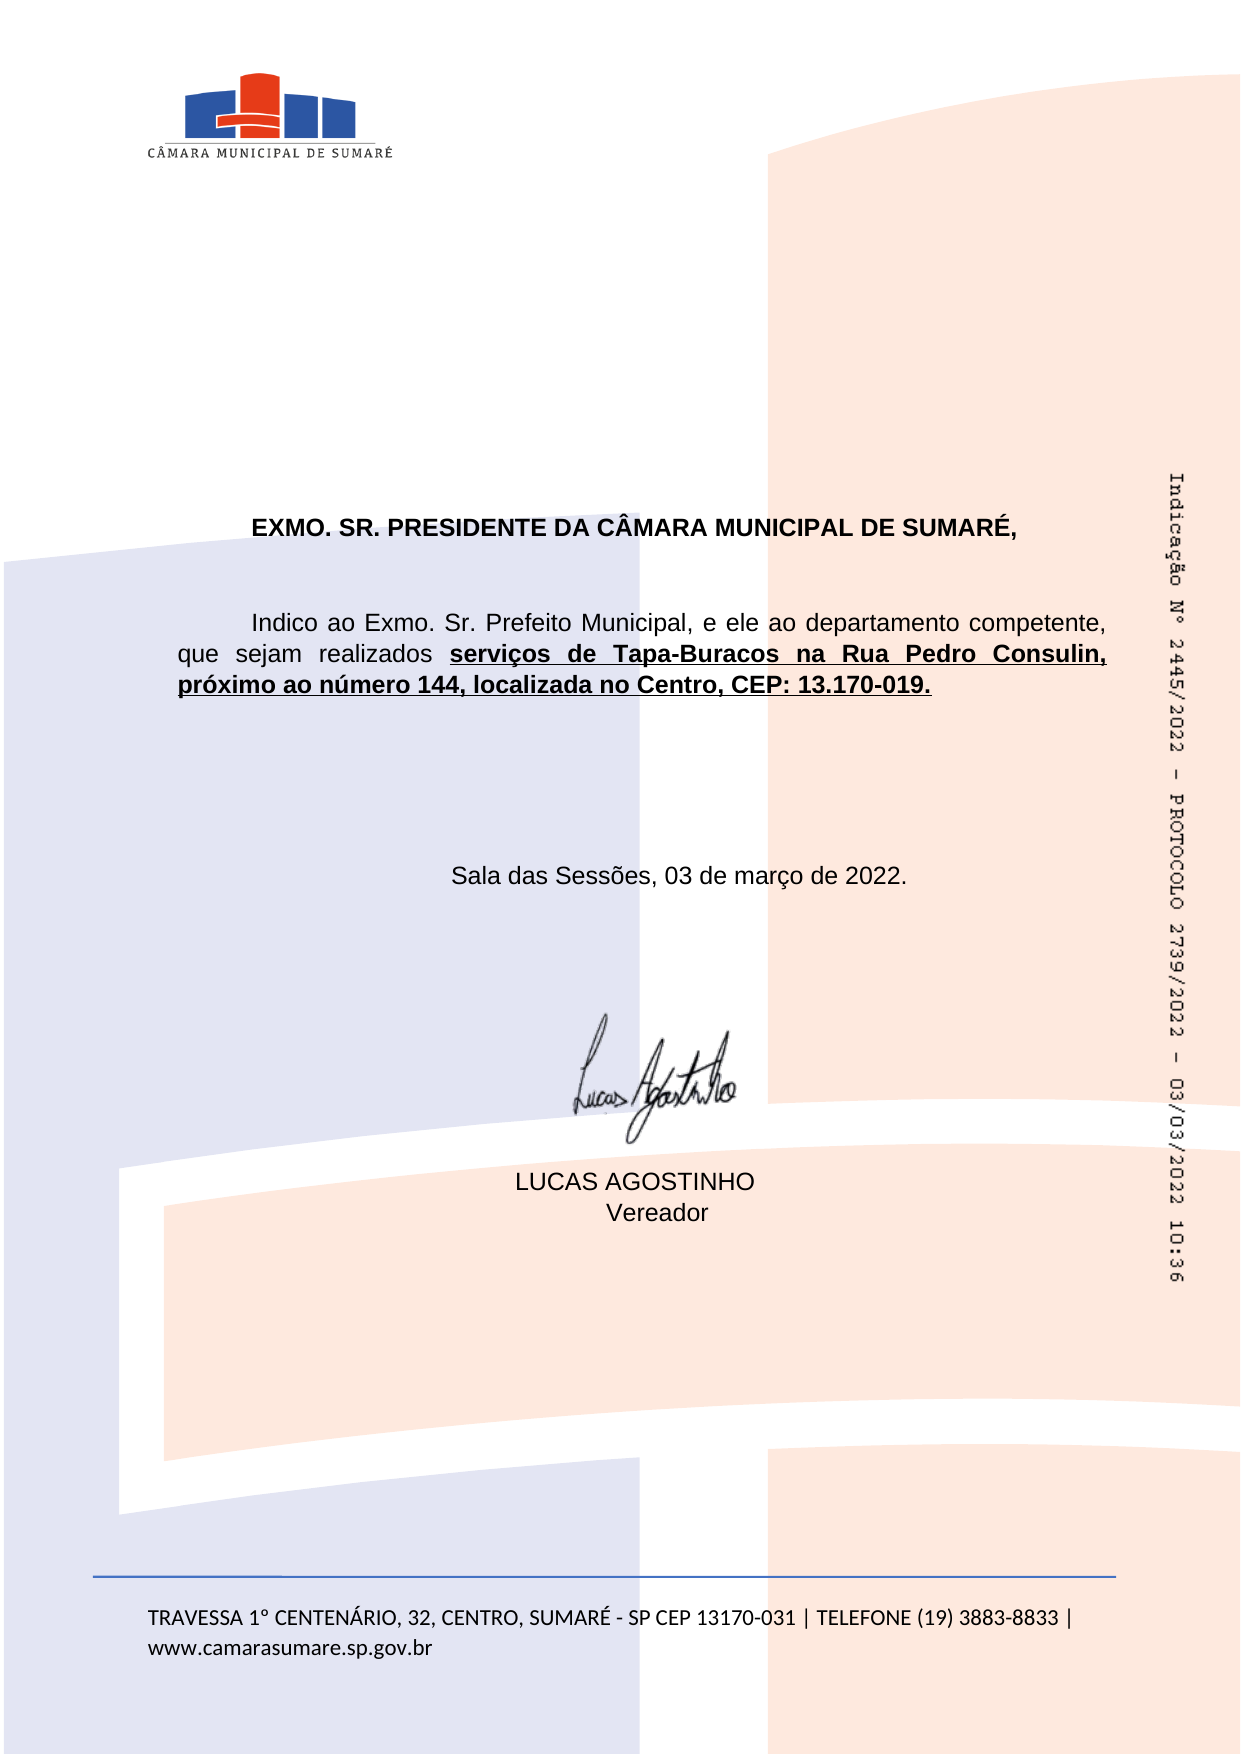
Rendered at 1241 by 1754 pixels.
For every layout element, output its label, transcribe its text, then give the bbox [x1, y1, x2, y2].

picture [147, 73, 394, 160]
picture [537, 1004, 777, 1148]
text EXMO. SR. PRESIDENTE DA CÂMARA MUNICIPAL DE SUMARÉ, [177, 513, 1107, 541]
text Vereador [177, 1198, 1107, 1226]
text LUCAS AGOSTINHO [177, 1167, 1107, 1195]
picture [1142, 468, 1205, 1286]
text Sala das Sessões, 03 de março de 2022. [177, 861, 1107, 890]
text Indico ao Exmo. Sr. Prefeito Municipal, e ele ao departamento competente, que sejam realizados serviços de Tapa-Buracos na Rua Pedro Consulin, próximo ao número 144, localizada no Centro, CEP: 13.170-019. [177, 608, 1107, 699]
